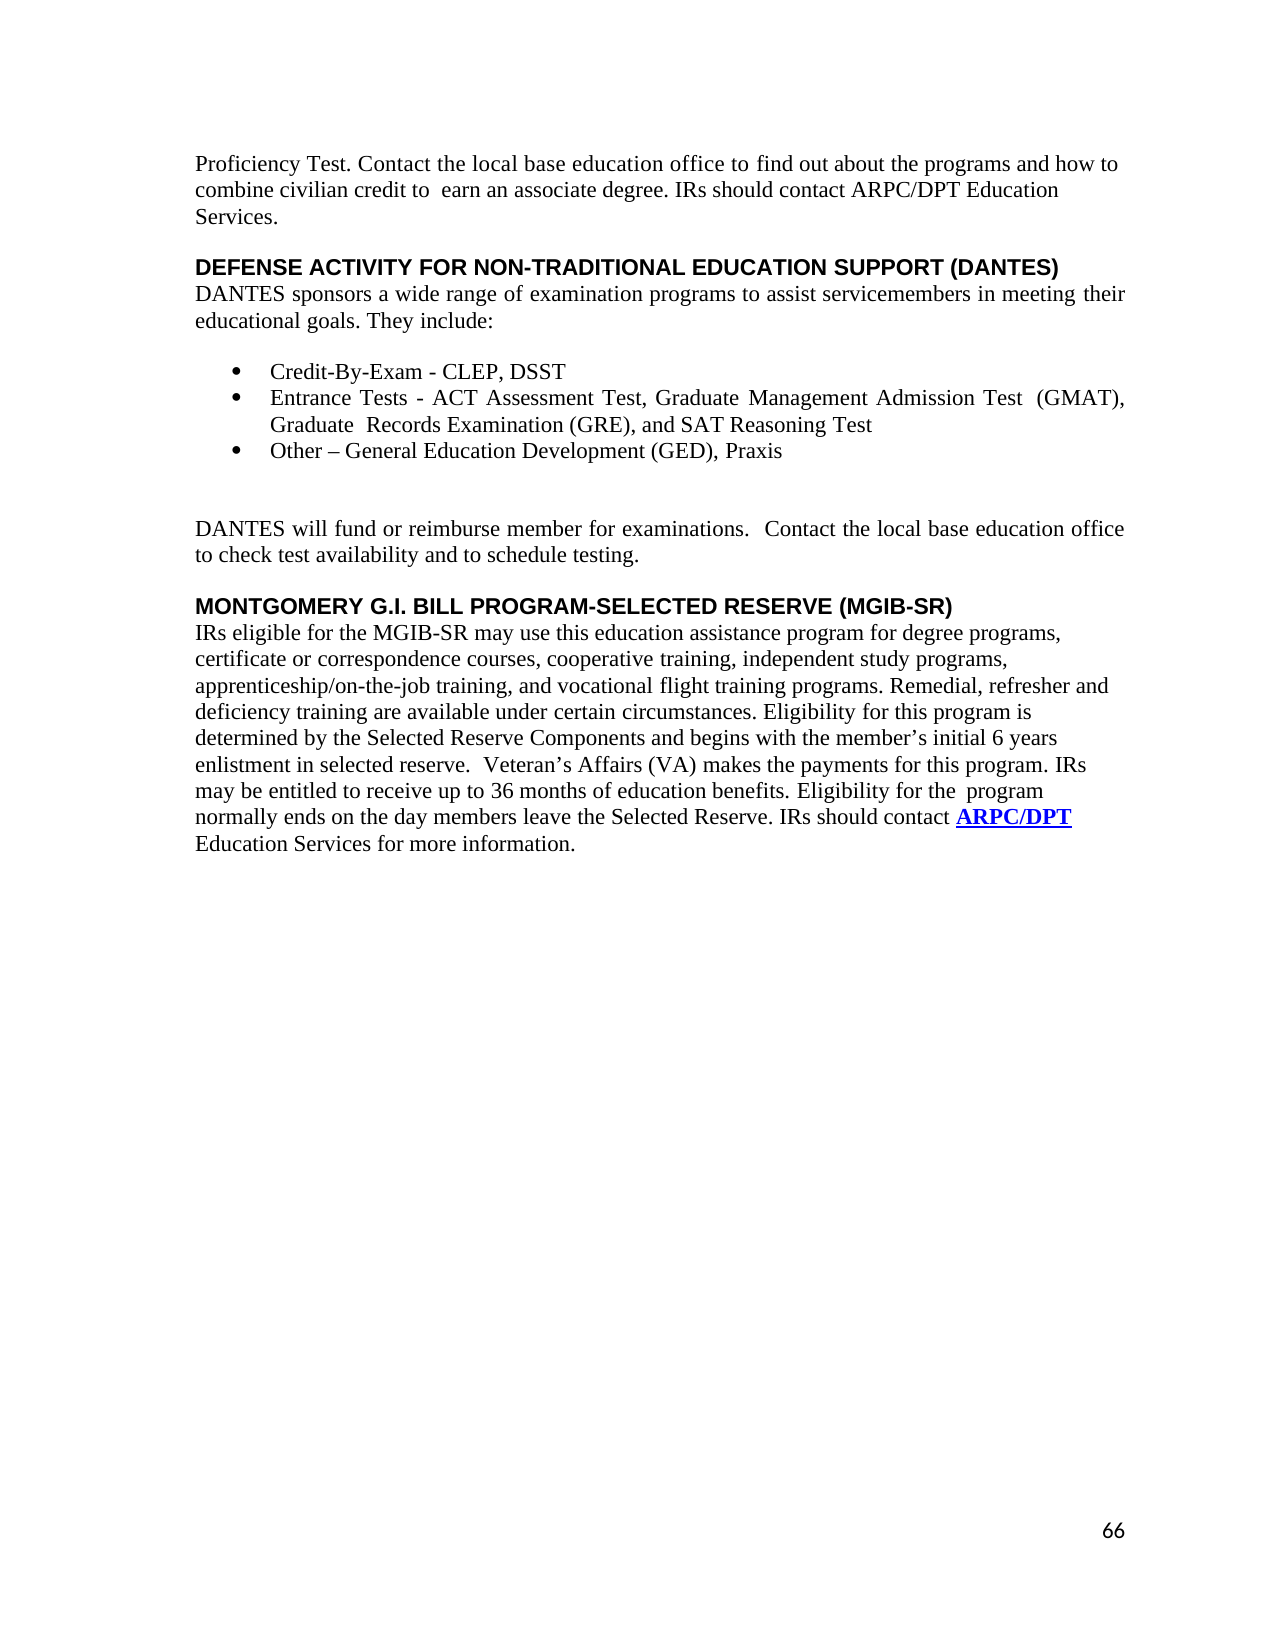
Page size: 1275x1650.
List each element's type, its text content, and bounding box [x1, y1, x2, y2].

text IRs eligible for the MGIB-SR may use this education assistance program for degree programs, certificate or correspondence courses, cooperative training, independent study programs, apprenticeship/on-the-job training, and vocational flight training programs. Remedial, refresher and deficiency training are available under certain circumstances. Eligibility for this program is determined by the Selected Reserve Components and begins with the member’s initial 6 years enlistment in selected reserve. Veteran’s Affairs (VA) makes the payments for this program. IRs may be entitled to receive up to 36 months of education benefits. Eligibility for the program normally ends on the day members leave the Selected Reserve. IRs should contact ARPC/DPT Education Services for more information. [195, 619, 1125, 856]
text Montgomery G.I. Bill Program-Selected Reserve (MGIB-SR) [195, 593, 1125, 619]
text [195, 150, 1125, 229]
text DANTES will fund or reimburse member for examinations. Contact the local base education office to check test availability and to schedule testing. [195, 515, 1125, 568]
list Other – General Education Development (GED), Praxis [232, 437, 1125, 463]
text DANTES sponsors a wide range of examination programs to assist servicemembers in meeting their educational goals. They include: [195, 280, 1125, 333]
list Credit-By-Exam - CLEP, DSST [232, 358, 1125, 384]
list Entrance Tests - ACT Assessment Test, Graduate Management Admission Test (GMAT), Graduate Records Examination (GRE), and SAT Reasoning Test [232, 384, 1125, 437]
text Defense Activity for Non-Traditional Education Support (DANTES) [195, 254, 1125, 280]
